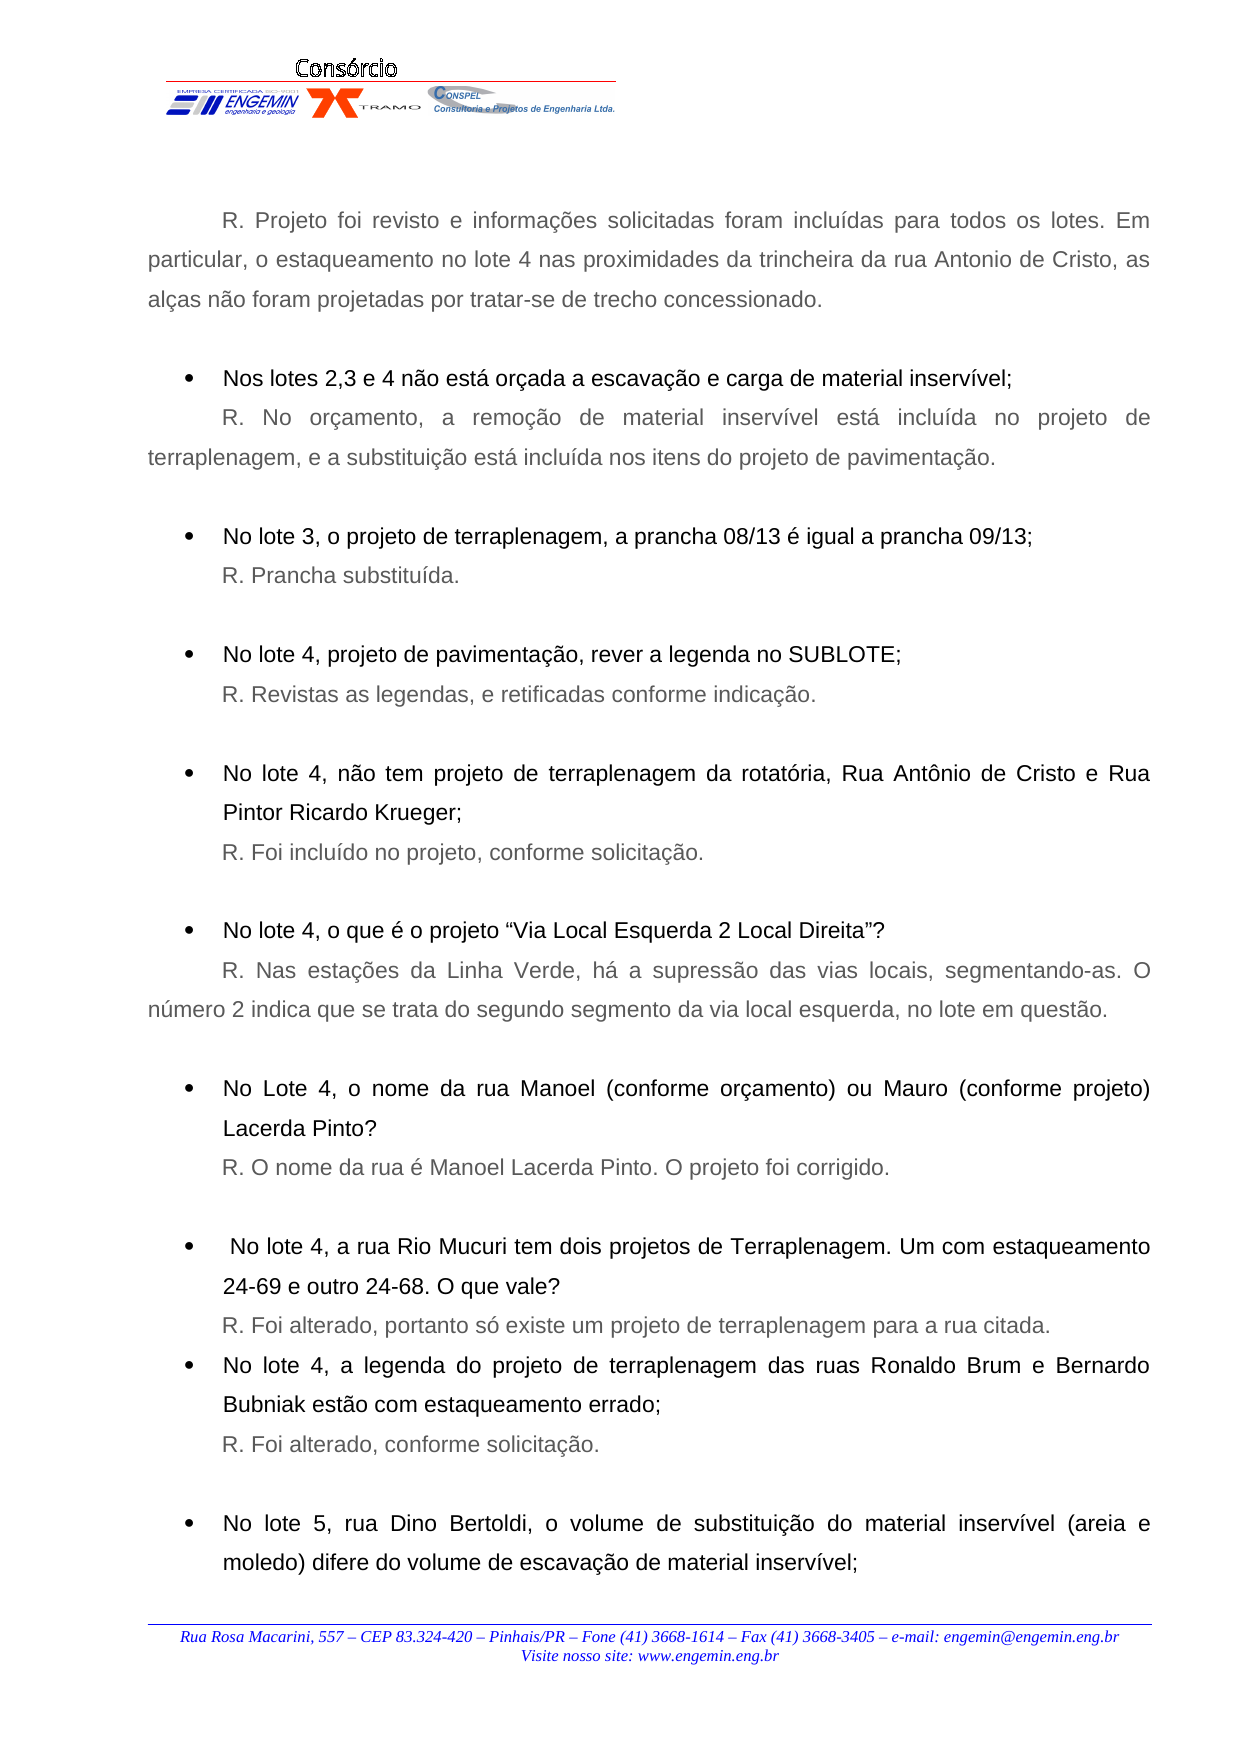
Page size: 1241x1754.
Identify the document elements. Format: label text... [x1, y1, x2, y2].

picture [166, 90, 299, 115]
text R. Nas estações da Linha Verde, há a supressão das vias locais, segmentando-as. O número 2 indica que se trata do segundo segmento da via local esquerda, no lote em questão. [148, 957, 1152, 1023]
text R. Foi alterado, conforme solicitação. [148, 1431, 1152, 1457]
text R. Foi alterado, portanto só existe um projeto de terraplenagem para a rua citada. [148, 1312, 1152, 1338]
text R. O nome da rua é Manoel Lacerda Pinto. O projeto foi corrigido. [148, 1154, 1152, 1181]
list No Lote 4, o nome da rua Manoel (conforme orçamento) ou Mauro (conforme projeto) Lacerda Pinto? [185, 1075, 1152, 1141]
list No lote 4, não tem projeto de terraplenagem da rotatória, Rua Antônio de Cristo e Rua Pintor Ricardo Krueger; [185, 759, 1152, 825]
text R. No orçamento, a remoção de material inservível está incluída no projeto de terraplenagem, e a substituição está incluída nos itens do projeto de pavimentação. [148, 404, 1152, 470]
list No lote 4, a rua Rio Mucuri tem dois projetos de Terraplenagem. Um com estaqueamento 24-69 e outro 24-68. O que vale? [185, 1233, 1152, 1299]
text R. Revistas as legendas, e retificadas conforme indicação. [148, 681, 1152, 707]
list No lote 3, o projeto de terraplenagem, a prancha 08/13 é igual a prancha 09/13; [185, 523, 1152, 549]
list Nos lotes 2,3 e 4 não está orçada a escavação e carga de material inservível; [185, 365, 1152, 391]
list No lote 5, rua Dino Bertoldi, o volume de substituição do material inservível (areia e moledo) difere do volume de escavação de material inservível; [185, 1509, 1152, 1575]
list No lote 4, o que é o projeto “Via Local Esquerda 2 Local Direita”? [185, 917, 1152, 944]
list No lote 4, a legenda do projeto de terraplenagem das ruas Ronaldo Brum e Bernardo Bubniak estão com estaqueamento errado; [185, 1352, 1152, 1417]
text R. Prancha substituída. [148, 562, 1152, 588]
text R. Projeto foi revisto e informações solicitadas foram incluídas para todos os lotes. Em particular, o estaqueamento no lote 4 nas proximidades da trincheira da rua Antonio de Cristo, as alças não foram projetadas por tratar-se de trecho concessionado. [148, 207, 1152, 312]
text R. Foi incluído no projeto, conforme solicitação. [148, 838, 1152, 865]
list No lote 4, projeto de pavimentação, rever a legenda no SUBLOTE; [185, 641, 1152, 667]
picture [427, 86, 616, 116]
